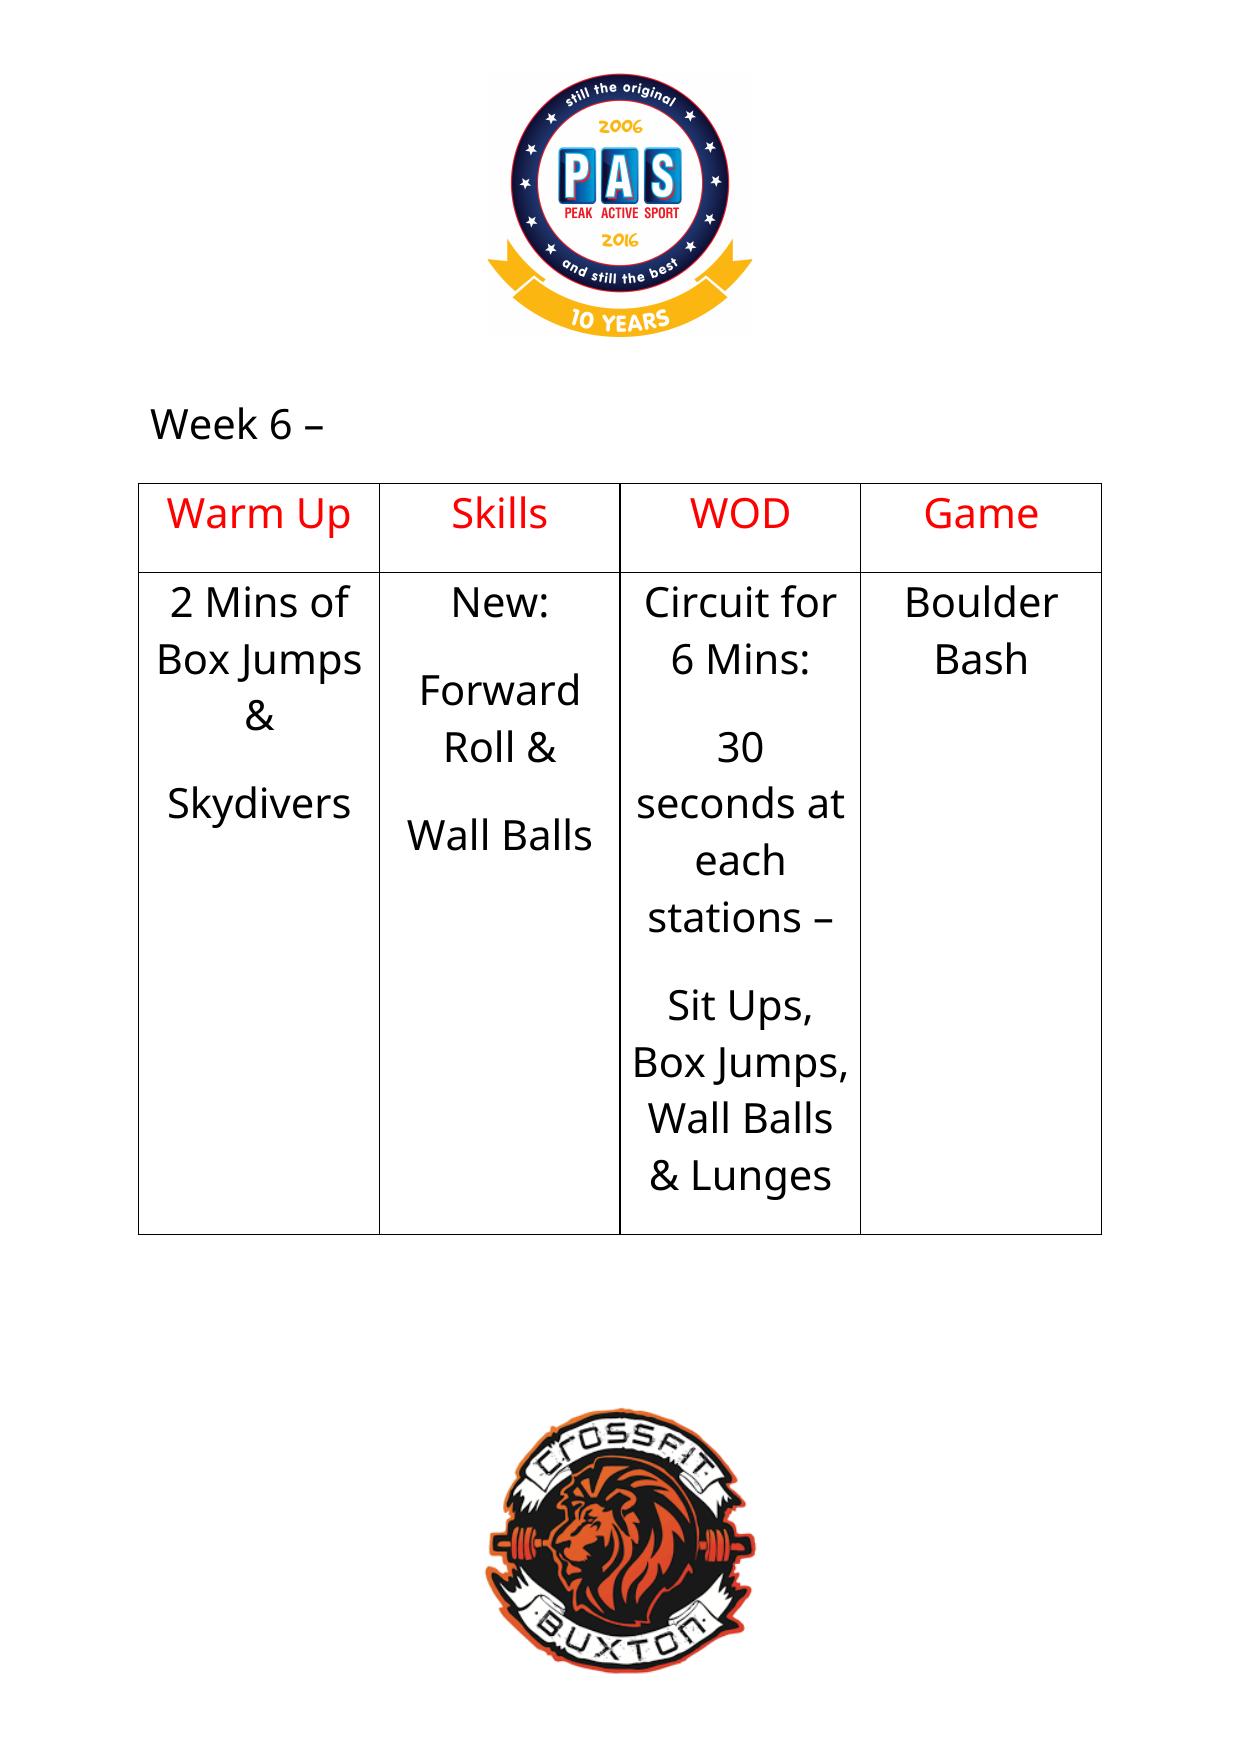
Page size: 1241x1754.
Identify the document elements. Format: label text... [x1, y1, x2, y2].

picture [481, 1402, 760, 1681]
table_header Warm Up [139, 484, 379, 572]
picture [487, 73, 753, 337]
table_header Skills [380, 484, 619, 572]
table_cell 2 Mins of Box Jumps & Skydivers [139, 573, 379, 1234]
table_cell Boulder Bash [861, 573, 1101, 1234]
table_header Game [861, 484, 1101, 572]
table_cell New: Forward Roll & Wall Balls [380, 573, 619, 1234]
text Week 6 – [150, 394, 1090, 451]
table_header WOD [621, 484, 860, 572]
table_cell Circuit for 6 Mins: 30 seconds at each stations – Sit Ups, Box Jumps, Wall Balls & Lunges [621, 573, 860, 1234]
